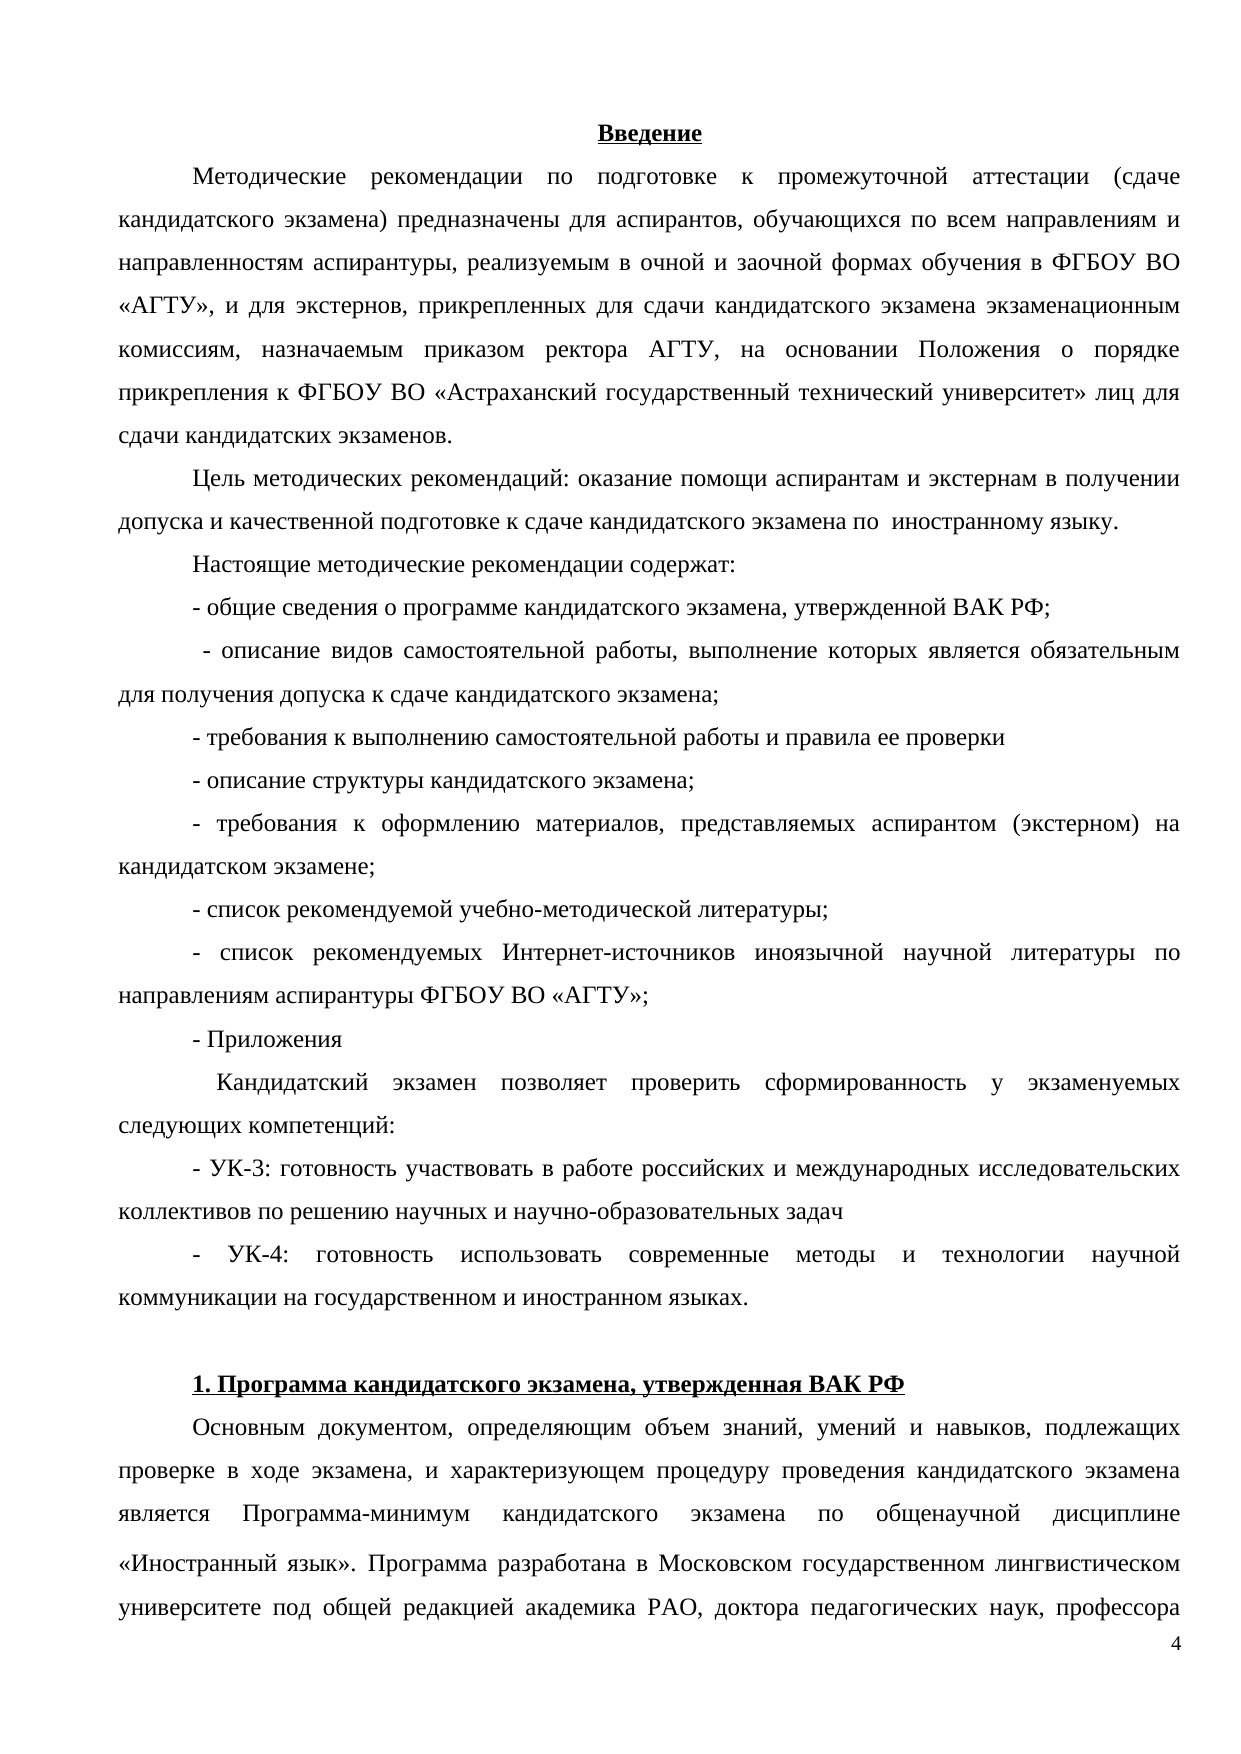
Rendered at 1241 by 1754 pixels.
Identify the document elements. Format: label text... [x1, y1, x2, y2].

text Введение [118, 118, 1181, 147]
text - требования к выполнению самостоятельной работы и правила ее проверки [118, 722, 1181, 751]
text - список рекомендуемой учебно-методической литературы; [118, 894, 1181, 923]
text - Приложения [118, 1024, 1181, 1052]
text - описание видов самостоятельной работы, выполнение которых является обязательным для получения допуска к сдаче кандидатского экзамена; [118, 636, 1181, 707]
text Кандидатский экзамен позволяет проверить сформированность у экзаменуемых следующих компетенций: [118, 1067, 1181, 1139]
text 1. Программа кандидатского экзамена, утвержденная ВАК РФ [118, 1369, 1181, 1397]
text - общие сведения о программе кандидатского экзамена, утвержденной ВАК РФ; [118, 592, 1181, 621]
text Цель методических рекомендаций: оказание помощи аспирантам и экстернам в получении допуска и качественной подготовке к сдаче кандидатского экзамена по иностранному языку. [118, 463, 1181, 535]
text - УК-3: готовность участвовать в работе российских и международных исследовательских коллективов по решению научных и научно-образовательных задач [118, 1153, 1181, 1225]
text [118, 1412, 1181, 1620]
text - список рекомендуемых Интернет-источников иноязычной научной литературы по направлениям аспирантуры ФГБОУ ВО «АГТУ»; [118, 937, 1181, 1009]
text - описание структуры кандидатского экзамена; [118, 765, 1181, 794]
text Настоящие методические рекомендации содержат: [118, 549, 1181, 578]
text Методические рекомендации по подготовке к промежуточной аттестации (сдаче кандидатского экзамена) предназначены для аспирантов, обучающихся по всем направлениям и направленностям аспирантуры, реализуемым в очной и заочной формах обучения в ФГБОУ ВО «АГТУ», и для экстернов, прикрепленных для сдачи кандидатского экзамена экзаменационным комиссиям, назначаемым приказом ректора АГТУ, на основании Положения о порядке прикрепления к ФГБОУ ВО «Астраханский государственный технический университет» лиц для сдачи кандидатских экзаменов. [118, 161, 1181, 449]
text - требования к оформлению материалов, представляемых аспирантом (экстерном) на кандидатском экзамене; [118, 808, 1181, 880]
text - УК-4: готовность использовать современные методы и технологии научной коммуникации на государственном и иностранном языках. [118, 1239, 1181, 1311]
